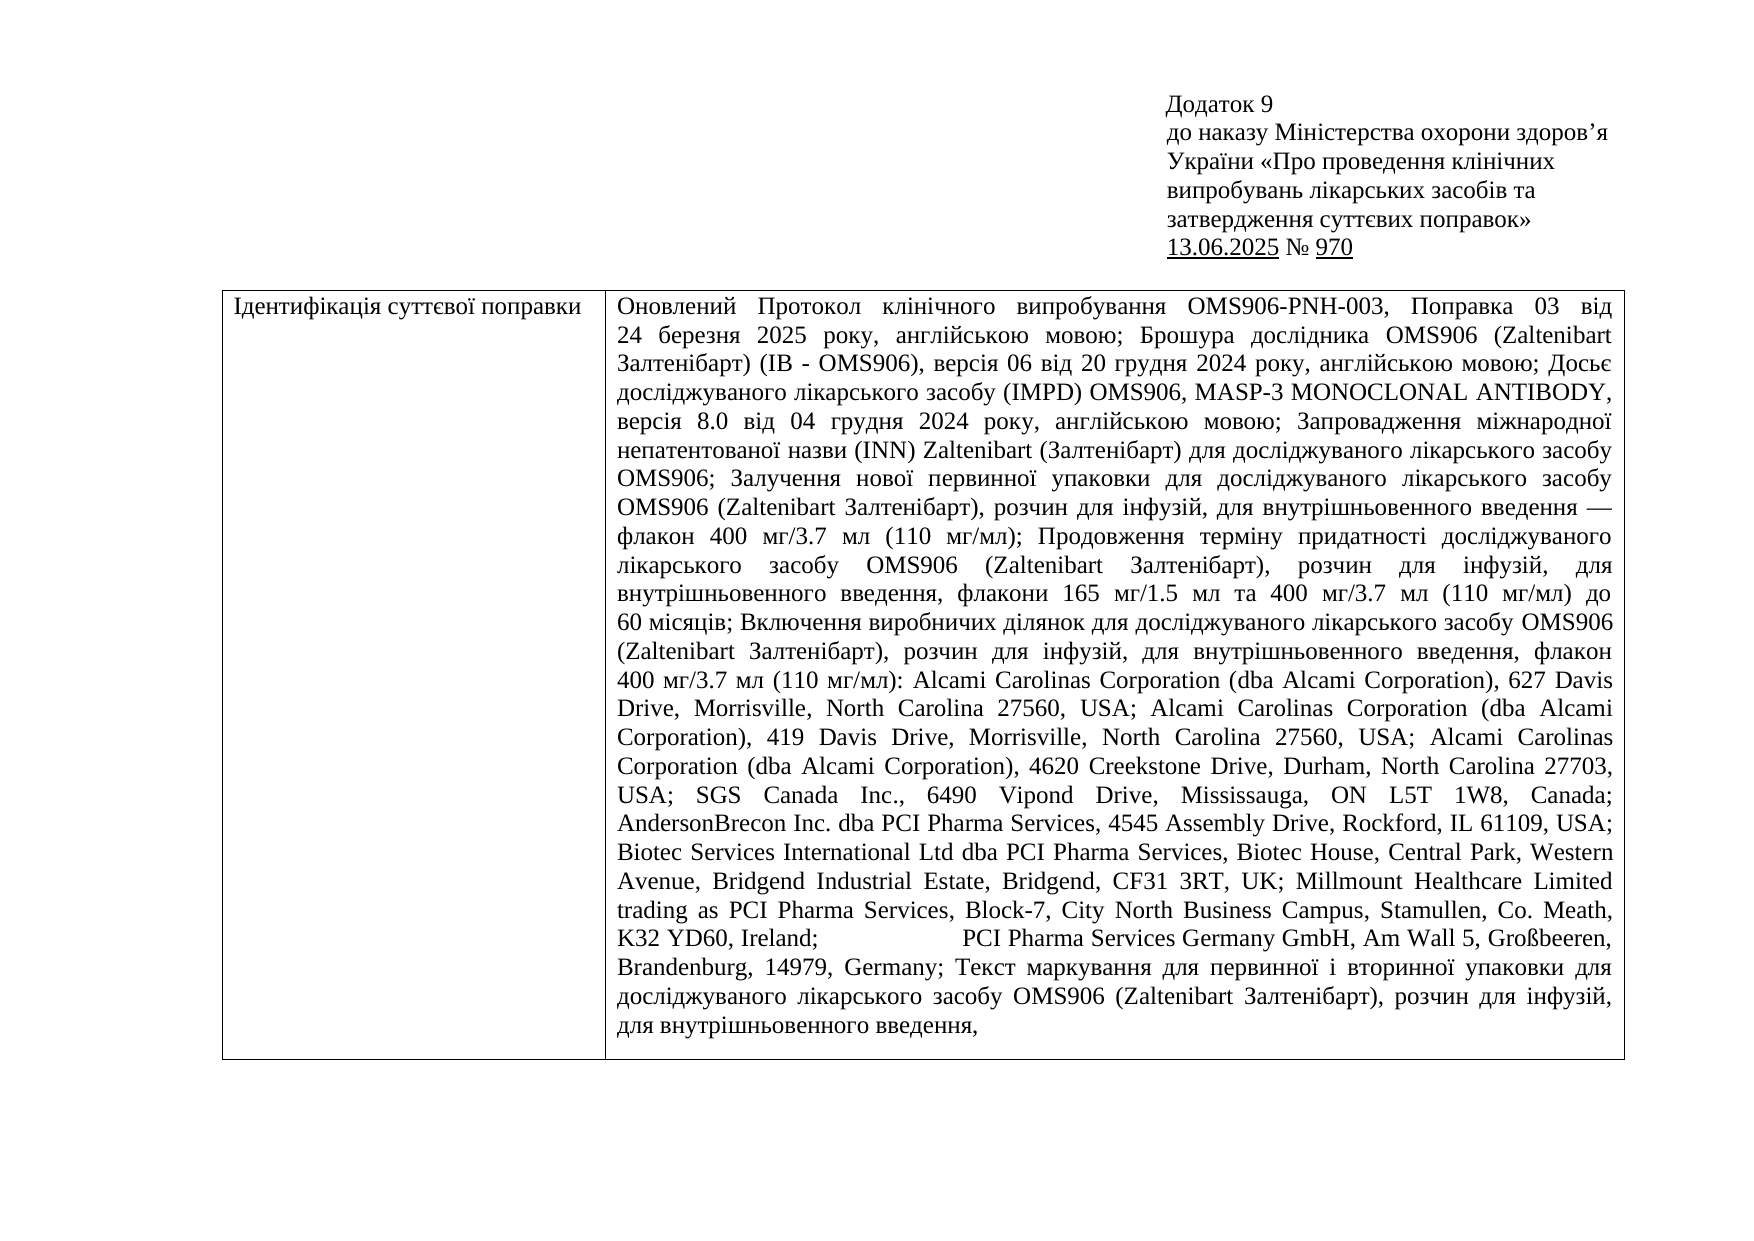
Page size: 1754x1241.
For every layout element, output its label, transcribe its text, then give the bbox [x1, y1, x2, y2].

text до наказу Міністерства охорони здоров’я України «Про проведення клінічних випробувань лікарських засобів та затвердження суттєвих поправок» [1167, 117, 1624, 232]
table_header Ідентифікація суттєвої поправки [223, 291, 605, 1059]
text 13.06.2025 № 970 [1167, 232, 1624, 261]
table_header Оновлений Протокол клінічного випробування OMS906-PNH-003, Поправка 03 від 24 березня 2025 року, англійською мовою; Брошура дослідника OMS906 (Zaltenibart Залтенібарт) (IB - OMS906), версія 06 від 20 грудня 2024 року, англійською мовою; Досьє досліджуваного лікарського засобу (IMPD) OMS906, MASP-3 MONOCLONAL ANTIBODY, версія 8.0 від 04 грудня 2024 року, англійською мовою; Запровадження міжнародної непатентованої назви (INN) Zaltenibart (Залтенібарт) для досліджуваного лікарського засобу OMS906; Залучення нової первинної упаковки для досліджуваного лікарського засобу OMS906 (Zaltenibart Залтенібарт), розчин для інфузій, для внутрішньовенного введення — флакон 400 мг/3.7 мл (110 мг/мл); Продовження терміну придатності досліджуваного лікарського засобу OMS906 (Zaltenibart Залтенібарт), розчин для інфузій, для внутрішньовенного введення, флакони 165 мг/1.5 мл та 400 мг/3.7 мл (110 мг/мл) до 60 місяців; Включення виробничих ділянок для досліджуваного лікарського засобу OMS906 (Zaltenibart Залтенібарт), розчин для інфузій, для внутрішньовенного введення, флакон 400 мг/3.7 мл (110 мг/мл): Alcami Carolinas Corporation (dba Alcami Corporation), 627 Davis Drive, Morrisville, North Carolina 27560, USA; Alcami Carolinas Corporation (dba Alcami Corporation), 419 Davis Drive, Morrisville, North Carolina 27560, USA; Alcami Carolinas Corporation (dba Alcami Corporation), 4620 Creekstone Drive, Durham, North Carolina 27703, USA; SGS Canada Inc., 6490 Vipond Drive, Mississauga, ON L5T 1W8, Canada; AndersonBrecon Inc. dba PCI Pharma Services, 4545 Assembly Drive, Rockford, IL 61109, USA; Biotec Services International Ltd dba PCI Pharma Services, Biotec House, Central Park, Western Avenue, Bridgend Industrial Estate, Bridgend, CF31 3RT, UK; Millmount Healthcare Limited trading as PCI Pharma Services, Block-7, City North Business Campus, Stamullen, Co. Meath, K32 YD60, Ireland; PCI Pharma Services Germany GmbH, Am Wall 5, Großbeeren, Brandenburg, 14979, Germany; Текст маркування для первинної і вторинної упаковки для досліджуваного лікарського засобу OMS906 (Zaltenibart Залтенібарт), розчин для інфузій, для внутрішньовенного введення, [606, 291, 1624, 1059]
text Додаток 9 [222, 89, 1624, 117]
